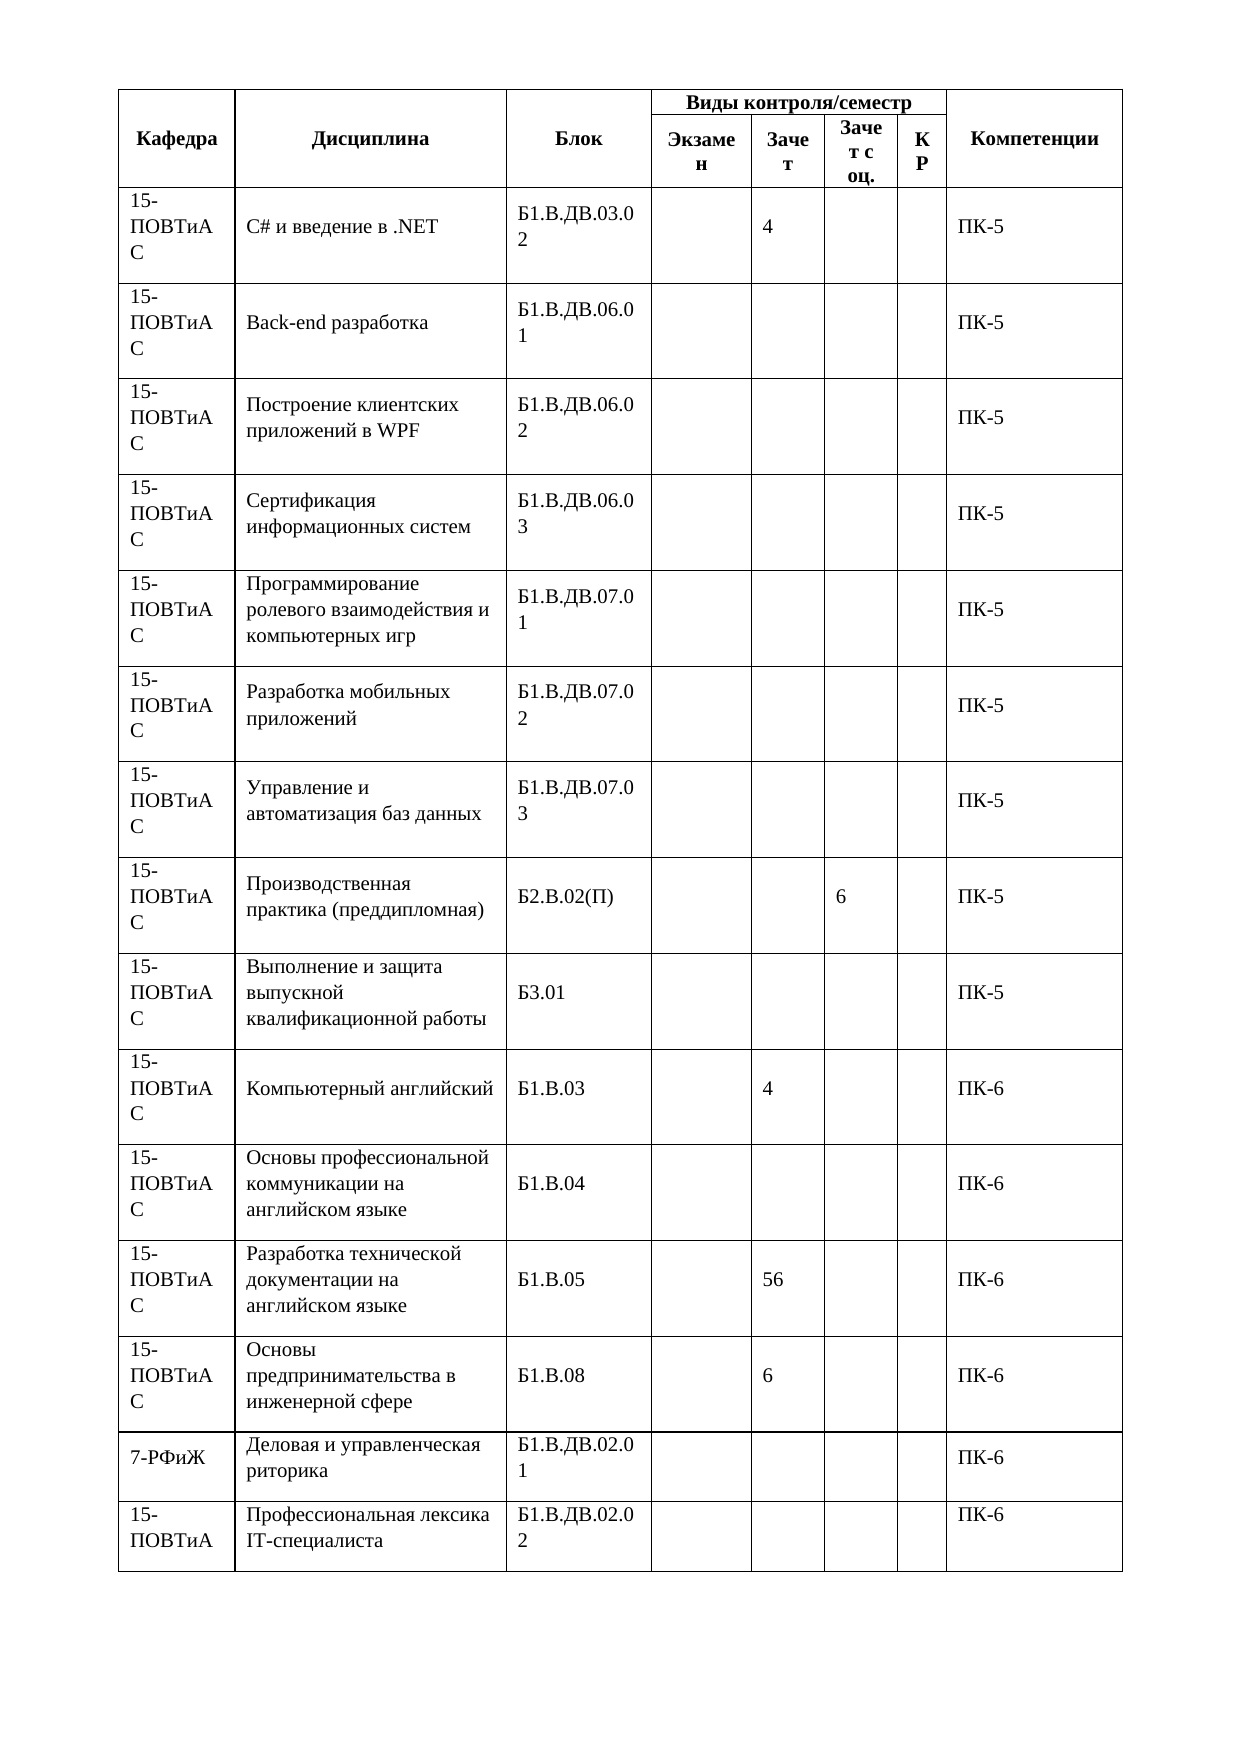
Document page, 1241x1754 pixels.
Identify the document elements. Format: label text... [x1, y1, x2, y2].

table_cell Б1.В.04 [507, 1145, 651, 1240]
table_cell Б1.В.ДВ.02.01 [507, 1433, 651, 1501]
table_cell 7-РФиЖ [119, 1433, 234, 1501]
table_cell [652, 1050, 751, 1144]
table_cell Программирование ролевого взаимодействия и компьютерных игр [236, 571, 506, 666]
table_cell Компьютерный английский [236, 1050, 506, 1144]
table_cell Разработка технической документации на английском языке [236, 1241, 506, 1336]
table_cell Управление и автоматизация баз данных [236, 762, 506, 857]
table_cell [825, 1337, 897, 1431]
table_cell [652, 475, 751, 570]
table_cell [825, 1050, 897, 1144]
table_cell [752, 1145, 824, 1240]
table_cell [825, 1433, 897, 1501]
table_cell 4 [752, 1050, 824, 1144]
table_cell ПК-6 [947, 1050, 1122, 1144]
table_cell [752, 1502, 824, 1571]
table_cell [652, 667, 751, 761]
table_cell [752, 858, 824, 953]
table_cell Back-end разработка [236, 284, 506, 378]
table_cell Б1.В.ДВ.06.01 [507, 284, 651, 378]
table_cell 15-ПОВТиАС [119, 188, 234, 283]
table_header Виды контроля/семестр [652, 90, 946, 114]
table_cell Б1.В.08 [507, 1337, 651, 1431]
table_cell [898, 1502, 946, 1571]
table_cell Основы предпринимательства в инженерной сфере [236, 1337, 506, 1431]
table_cell ПК-5 [947, 379, 1122, 474]
table_cell 15-ПОВТиАС [119, 858, 234, 953]
table_cell 15-ПОВТиАС [119, 571, 234, 666]
table_cell [898, 1145, 946, 1240]
table_cell 15-ПОВТиАС [119, 1145, 234, 1240]
table_cell Зачет [752, 115, 824, 187]
table_cell Б1.В.05 [507, 1241, 651, 1336]
table_cell Разработка мобильных приложений [236, 667, 506, 761]
table_cell 4 [752, 188, 824, 283]
table_cell [825, 1145, 897, 1240]
table_cell 15-ПОВТиАС [119, 284, 234, 378]
table_cell [652, 1145, 751, 1240]
table_cell [825, 954, 897, 1048]
table_cell Б1.В.ДВ.03.02 [507, 188, 651, 283]
table_cell Б1.В.ДВ.07.01 [507, 571, 651, 666]
table_cell [898, 858, 946, 953]
table_cell Сертификация информационных систем [236, 475, 506, 570]
table_cell [752, 1433, 824, 1501]
table_cell [825, 762, 897, 857]
table_cell [825, 667, 897, 761]
table_cell ПК-5 [947, 954, 1122, 1048]
table_cell 15-ПОВТиАС [119, 762, 234, 857]
table_cell ПК-6 [947, 1433, 1122, 1501]
table_cell ПК-5 [947, 858, 1122, 953]
table_cell [752, 762, 824, 857]
table_cell [752, 667, 824, 761]
table_cell 15-ПОВТиАС [119, 667, 234, 761]
table_cell Б2.В.02(П) [507, 858, 651, 953]
table_cell 15-ПОВТиАС [119, 1502, 234, 1571]
table_cell 15-ПОВТиАС [119, 379, 234, 474]
table_cell 15-ПОВТиАС [119, 1050, 234, 1144]
table_cell Построение клиентских приложений в WPF [236, 379, 506, 474]
table_cell [752, 379, 824, 474]
table_cell [652, 1502, 751, 1571]
table_cell [652, 858, 751, 953]
table_cell Б1.В.ДВ.07.03 [507, 762, 651, 857]
table_cell ПК-5 [947, 284, 1122, 378]
table_cell ПК-6 [947, 1241, 1122, 1336]
table_cell Зачет с оц. [825, 115, 897, 187]
table_cell [825, 1502, 897, 1571]
table_cell Б1.В.ДВ.02.02 [507, 1502, 651, 1571]
table_cell Б1.В.ДВ.07.02 [507, 667, 651, 761]
table_cell C# и введение в .NET [236, 188, 506, 283]
table_cell [898, 188, 946, 283]
table_cell 6 [825, 858, 897, 953]
table_header Кафедра [119, 90, 234, 187]
table_cell [898, 284, 946, 378]
table_cell ПК-6 [947, 1145, 1122, 1240]
table_cell Основы профессиональной коммуникации на английском языке [236, 1145, 506, 1240]
table_cell ПК-6 [947, 1337, 1122, 1431]
table_cell 15-ПОВТиАС [119, 1337, 234, 1431]
table_cell [898, 667, 946, 761]
table_cell [652, 379, 751, 474]
table_cell Деловая и управленческая риторика [236, 1433, 506, 1501]
table_cell [825, 571, 897, 666]
table_header Компетенции [947, 90, 1122, 187]
table_cell [825, 284, 897, 378]
table_cell [652, 188, 751, 283]
table_cell [898, 1337, 946, 1431]
table_cell 15-ПОВТиАС [119, 475, 234, 570]
table_header Дисциплина [236, 90, 506, 187]
table_cell [652, 284, 751, 378]
table_cell [752, 284, 824, 378]
table_cell ПК-5 [947, 571, 1122, 666]
table_cell [898, 475, 946, 570]
table_cell 56 [752, 1241, 824, 1336]
table_cell 6 [752, 1337, 824, 1431]
table_cell ПК-6 [947, 1502, 1122, 1571]
table_cell Б3.01 [507, 954, 651, 1048]
table_cell [898, 571, 946, 666]
table_cell ПК-5 [947, 475, 1122, 570]
table_cell [652, 571, 751, 666]
table_cell [652, 1433, 751, 1501]
table_cell ПК-5 [947, 667, 1122, 761]
table_cell Б1.В.03 [507, 1050, 651, 1144]
table_cell [652, 1337, 751, 1431]
table_cell [898, 1050, 946, 1144]
table_cell Б1.В.ДВ.06.02 [507, 379, 651, 474]
table_cell [752, 954, 824, 1048]
table_cell [825, 379, 897, 474]
table_cell [825, 1241, 897, 1336]
table_cell [898, 1241, 946, 1336]
table_cell [752, 571, 824, 666]
table_cell 15-ПОВТиАС [119, 954, 234, 1048]
table_cell Б1.В.ДВ.06.03 [507, 475, 651, 570]
table_cell [652, 762, 751, 857]
table_cell [898, 379, 946, 474]
table_cell ПК-5 [947, 188, 1122, 283]
table_cell [825, 188, 897, 283]
table_cell Экзамен [652, 115, 751, 187]
table_cell Производственная практика (преддипломная) [236, 858, 506, 953]
table_cell Выполнение и защита выпускной квалификационной работы [236, 954, 506, 1048]
table_cell [752, 475, 824, 570]
table_cell [652, 954, 751, 1048]
table_cell [898, 954, 946, 1048]
table_cell Профессиональная лексика IТ-специалиста [236, 1502, 506, 1571]
table_cell [898, 1433, 946, 1501]
table_cell ПК-5 [947, 762, 1122, 857]
table_cell [898, 762, 946, 857]
table_cell [825, 475, 897, 570]
table_header Блок [507, 90, 651, 187]
table_cell КР [898, 115, 946, 187]
table_cell [652, 1241, 751, 1336]
table_cell 15-ПОВТиАС [119, 1241, 234, 1336]
